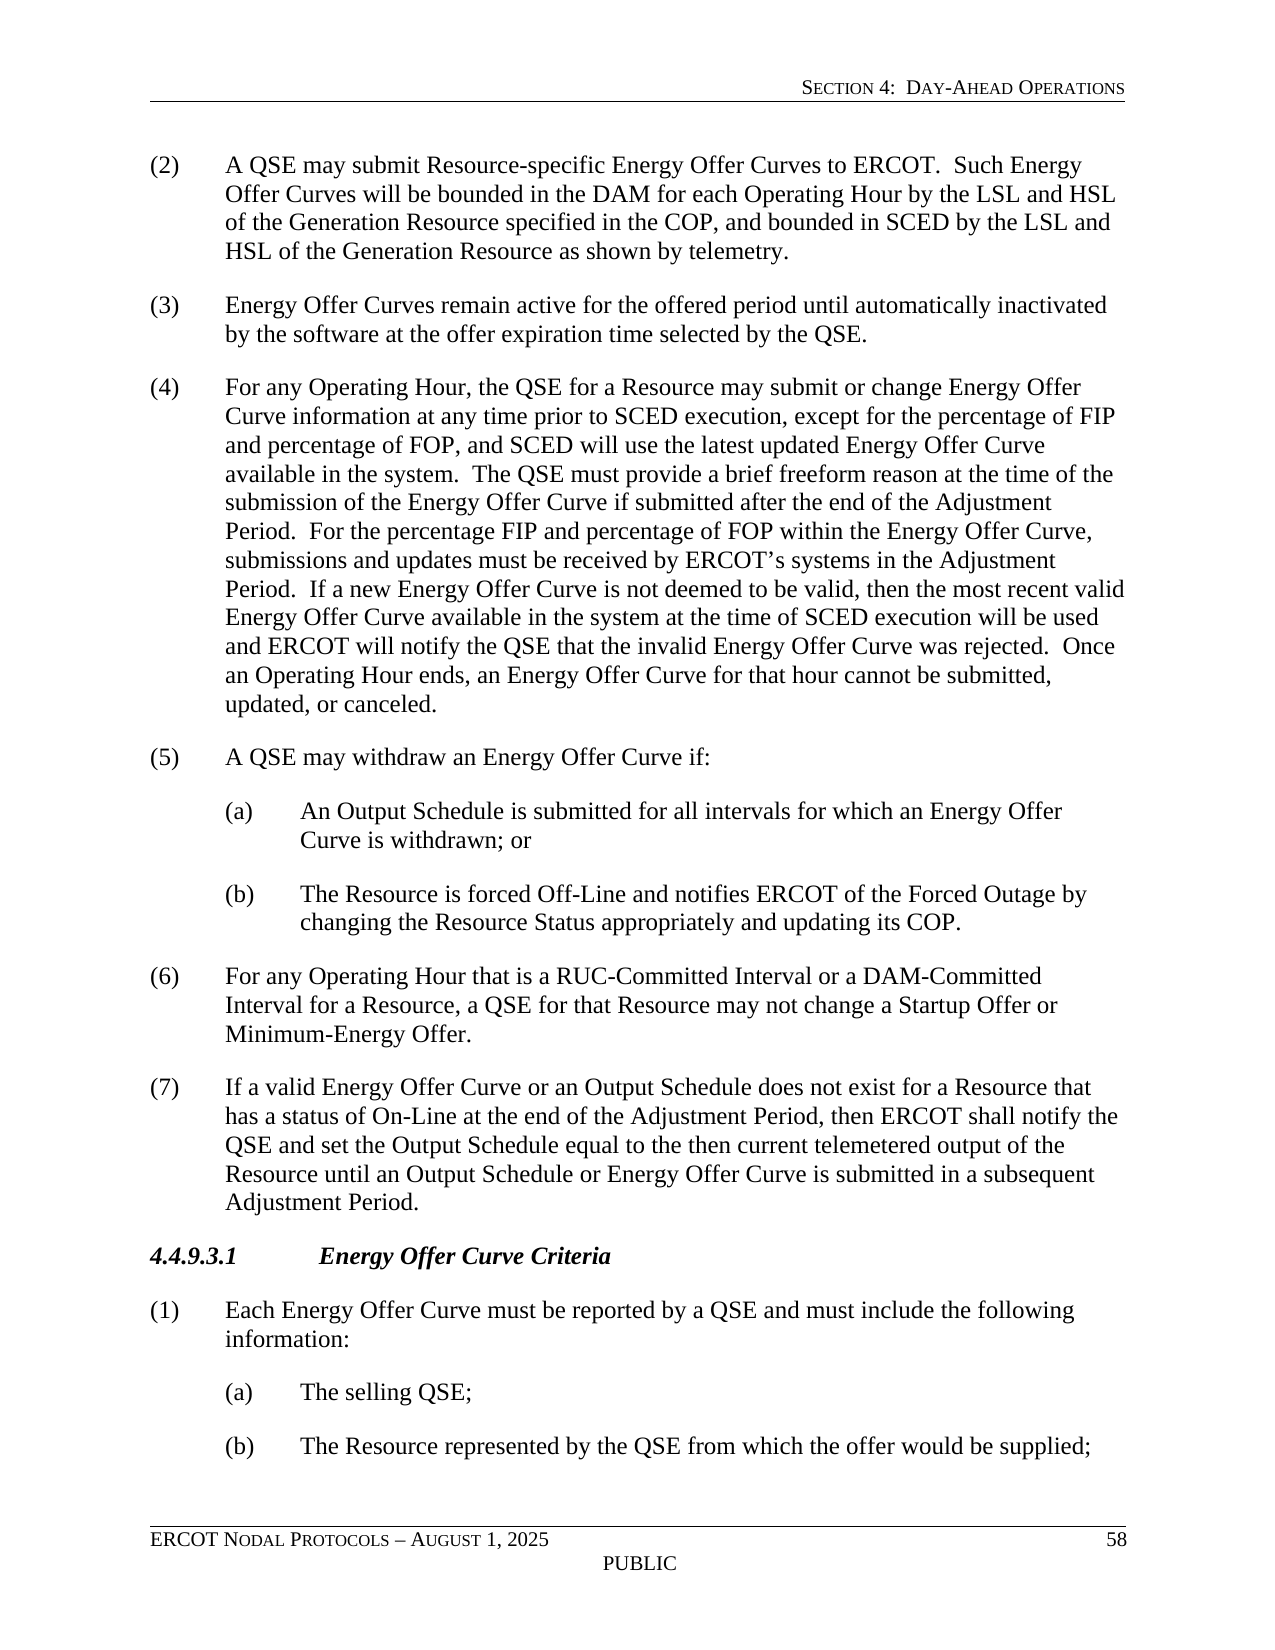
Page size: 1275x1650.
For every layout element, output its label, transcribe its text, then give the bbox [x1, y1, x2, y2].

text (1) Each Energy Offer Curve must be reported by a QSE and must include the following information: [150, 1295, 1125, 1352]
list (a) The selling QSE; [225, 1377, 1125, 1406]
list (b) The Resource represented by the QSE from which the offer would be supplied; [225, 1431, 1125, 1460]
text (7) If a valid Energy Offer Curve or an Output Schedule does not exist for a Resource that has a status of On-Line at the end of the Adjustment Period, then ERCOT shall notify the QSE and set the Output Schedule equal to the then current telemetered output of the Resource until an Output Schedule or Energy Offer Curve is submitted in a subsequent Adjustment Period. [150, 1072, 1125, 1216]
text (3) Energy Offer Curves remain active for the offered period until automatically inactivated by the software at the offer expiration time selected by the QSE. [150, 290, 1125, 347]
text (2) A QSE may submit Resource-specific Energy Offer Curves to ERCOT. Such Energy Offer Curves will be bounded in the DAM for each Operating Hour by the LSL and HSL of the Generation Resource specified in the COP, and bounded in SCED by the LSL and HSL of the Generation Resource as shown by telemetry. [150, 150, 1125, 265]
text (4) For any Operating Hour, the QSE for a Resource may submit or change Energy Offer Curve information at any time prior to SCED execution, except for the percentage of FIP and percentage of FOP, and SCED will use the latest updated Energy Offer Curve available in the system. The QSE must provide a brief freeform reason at the time of the submission of the Energy Offer Curve if submitted after the end of the Adjustment Period. For the percentage FIP and percentage of FOP within the Energy Offer Curve, submissions and updates must be received by ERCOT’s systems in the Adjustment Period. If a new Energy Offer Curve is not deemed to be valid, then the most recent valid Energy Offer Curve available in the system at the time of SCED execution will be used and ERCOT will notify the QSE that the invalid Energy Offer Curve was rejected. Once an Operating Hour ends, an Energy Offer Curve for that hour cannot be submitted, updated, or canceled. [150, 372, 1125, 717]
text (a) An Output Schedule is submitted for all intervals for which an Energy Offer Curve is withdrawn; or [225, 796, 1125, 854]
list (b) The Resource is forced Off-Line and notifies ERCOT of the Forced Outage by changing the Resource Status appropriately and updating its COP. [225, 879, 1125, 936]
text (5) A QSE may withdraw an Energy Offer Curve if: [150, 742, 1125, 771]
text (6) For any Operating Hour that is a RUC-Committed Interval or a DAM-Committed Interval for a Resource, a QSE for that Resource may not change a Startup Offer or Minimum-Energy Offer. [150, 961, 1125, 1047]
text 4.4.9.3.1 Energy Offer Curve Criteria [150, 1241, 1125, 1270]
